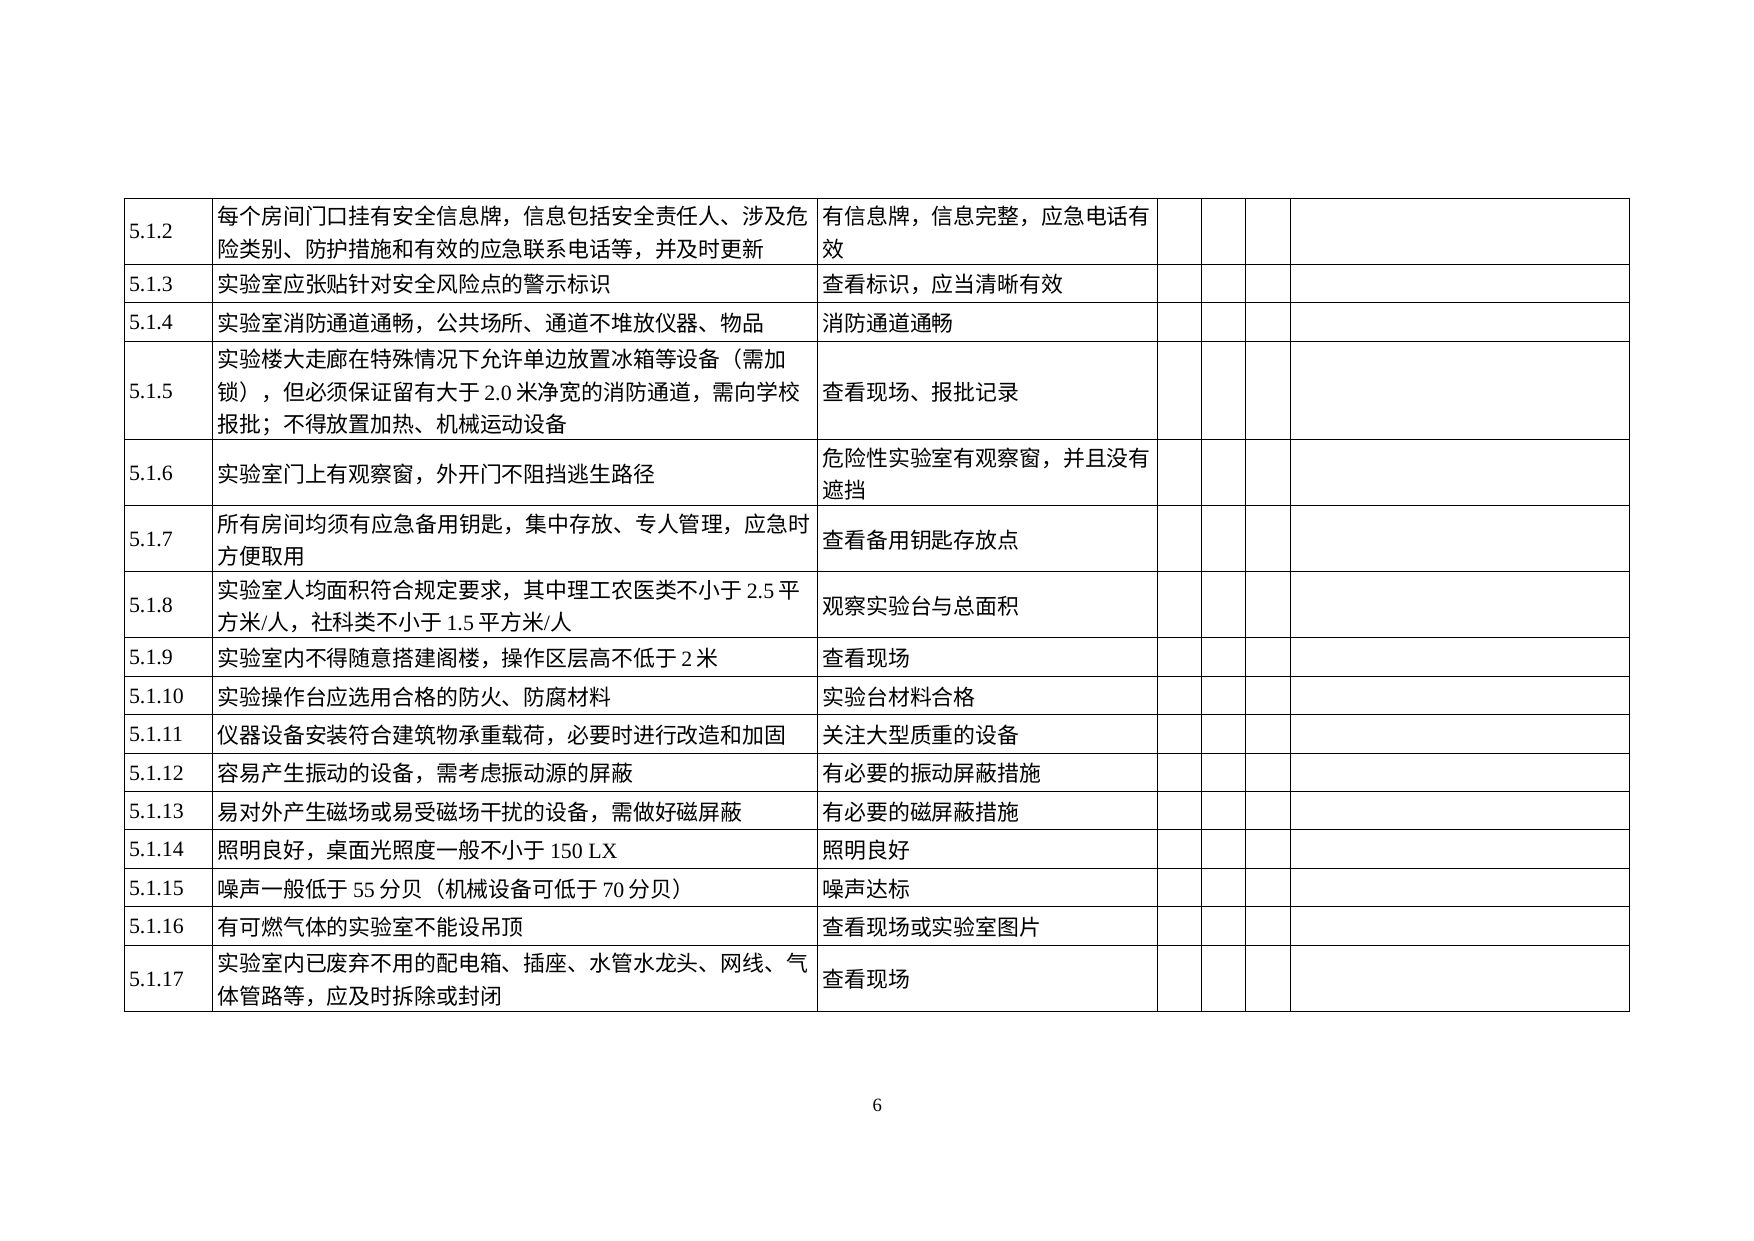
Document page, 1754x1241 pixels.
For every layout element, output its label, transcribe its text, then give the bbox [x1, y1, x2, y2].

table_cell 5.1.8 [125, 572, 212, 637]
table_cell 5.1.9 [125, 638, 212, 676]
table_cell [1291, 830, 1629, 868]
table_cell [1158, 342, 1201, 439]
table_cell [1246, 715, 1290, 752]
table_cell [1291, 199, 1629, 264]
table_cell [1246, 830, 1290, 868]
table_cell [1202, 342, 1245, 439]
table_cell 有可燃气体的实验室不能设吊顶 [213, 907, 817, 945]
table_cell [1246, 754, 1290, 791]
table_cell 实验操作台应选用合格的防火、防腐材料 [213, 677, 817, 714]
table_cell 实验室内已废弃不用的配电箱、插座、水管水龙头、网线、气体管路等，应及时拆除或封闭 [213, 946, 817, 1011]
table_cell [1246, 506, 1290, 571]
table_cell 有必要的振动屏蔽措施 [818, 754, 1157, 791]
table_cell 5.1.15 [125, 869, 212, 906]
table_cell 5.1.2 [125, 199, 212, 264]
table_cell [1158, 946, 1201, 1011]
table_cell [1158, 715, 1201, 752]
table_cell [1246, 342, 1290, 439]
table_cell 实验室门上有观察窗，外开门不阻挡逃生路径 [213, 440, 817, 505]
table_cell 实验室人均面积符合规定要求，其中理工农医类不小于2.5平方米/人，社科类不小于1.5平方米/人 [213, 572, 817, 637]
table_cell [1202, 199, 1245, 264]
table_cell 5.1.7 [125, 506, 212, 571]
table_cell [1202, 869, 1245, 906]
table_cell [1291, 792, 1629, 829]
table_cell [1246, 869, 1290, 906]
table_cell [1291, 869, 1629, 906]
table_cell 有信息牌，信息完整，应急电话有效 [818, 199, 1157, 264]
table_cell [1202, 946, 1245, 1011]
table_cell [1202, 506, 1245, 571]
table_cell [1291, 265, 1629, 302]
table_cell 有必要的磁屏蔽措施 [818, 792, 1157, 829]
table_cell [1291, 946, 1629, 1011]
table_cell 查看现场或实验室图片 [818, 907, 1157, 945]
table_cell 仪器设备安装符合建筑物承重载荷，必要时进行改造和加固 [213, 715, 817, 752]
table_cell [1158, 754, 1201, 791]
table_cell [1202, 440, 1245, 505]
table_cell 5.1.13 [125, 792, 212, 829]
table_cell [1202, 572, 1245, 637]
table_cell [1158, 677, 1201, 714]
table_cell 实验台材料合格 [818, 677, 1157, 714]
table_cell [1202, 265, 1245, 302]
table_cell [1246, 907, 1290, 945]
table_cell [1291, 506, 1629, 571]
table_cell [1291, 754, 1629, 791]
table_cell [1202, 792, 1245, 829]
table_cell [1291, 677, 1629, 714]
table_cell [1246, 792, 1290, 829]
table_cell [1291, 638, 1629, 676]
table_cell 容易产生振动的设备，需考虑振动源的屏蔽 [213, 754, 817, 791]
table_cell 5.1.4 [125, 303, 212, 341]
table_cell 5.1.10 [125, 677, 212, 714]
table_cell [1158, 638, 1201, 676]
table_cell [1202, 715, 1245, 752]
table_cell 噪声一般低于55分贝（机械设备可低于70分贝） [213, 869, 817, 906]
table_cell [1246, 265, 1290, 302]
table_cell 5.1.5 [125, 342, 212, 439]
table_cell [1291, 342, 1629, 439]
table_cell [1291, 303, 1629, 341]
table_cell 照明良好 [818, 830, 1157, 868]
table_cell [1202, 638, 1245, 676]
table_cell 每个房间门口挂有安全信息牌，信息包括安全责任人、涉及危险类别、防护措施和有效的应急联系电话等，并及时更新 [213, 199, 817, 264]
table_cell [1158, 907, 1201, 945]
table_cell 5.1.14 [125, 830, 212, 868]
table_cell 实验室消防通道通畅，公共场所、通道不堆放仪器、物品 [213, 303, 817, 341]
table_cell [1158, 869, 1201, 906]
table_cell 查看现场、报批记录 [818, 342, 1157, 439]
table_cell [1158, 265, 1201, 302]
table_cell 5.1.16 [125, 907, 212, 945]
table_cell [1158, 303, 1201, 341]
table_cell [1158, 440, 1201, 505]
table_cell 噪声达标 [818, 869, 1157, 906]
table_cell 5.1.6 [125, 440, 212, 505]
table_cell 实验楼大走廊在特殊情况下允许单边放置冰箱等设备（需加锁），但必须保证留有大于2.0米净宽的消防通道，需向学校报批；不得放置加热、机械运动设备 [213, 342, 817, 439]
table_cell [1291, 715, 1629, 752]
table_cell 照明良好，桌面光照度一般不小于150 LX [213, 830, 817, 868]
table_cell [1291, 440, 1629, 505]
table_cell [1246, 946, 1290, 1011]
table_cell [1158, 506, 1201, 571]
table_cell [1291, 907, 1629, 945]
table_cell [1246, 199, 1290, 264]
table_cell 易对外产生磁场或易受磁场干扰的设备，需做好磁屏蔽 [213, 792, 817, 829]
table_cell 5.1.12 [125, 754, 212, 791]
table_cell [1246, 303, 1290, 341]
table_cell 5.1.17 [125, 946, 212, 1011]
table_cell 查看标识，应当清晰有效 [818, 265, 1157, 302]
table_cell 实验室内不得随意搭建阁楼，操作区层高不低于2米 [213, 638, 817, 676]
table_cell [1246, 638, 1290, 676]
table_cell 关注大型质重的设备 [818, 715, 1157, 752]
table_cell [1246, 572, 1290, 637]
table_cell [1158, 792, 1201, 829]
table_cell [1158, 572, 1201, 637]
table_cell [1246, 440, 1290, 505]
table_cell 查看现场 [818, 638, 1157, 676]
table_cell [1202, 303, 1245, 341]
table_cell 5.1.11 [125, 715, 212, 752]
table_cell 实验室应张贴针对安全风险点的警示标识 [213, 265, 817, 302]
table_cell [1291, 572, 1629, 637]
table_cell [1158, 199, 1201, 264]
table_cell 查看备用钥匙存放点 [818, 506, 1157, 571]
table_cell 所有房间均须有应急备用钥匙，集中存放、专人管理，应急时方便取用 [213, 506, 817, 571]
table_cell [1158, 830, 1201, 868]
table_cell 消防通道通畅 [818, 303, 1157, 341]
table_cell 危险性实验室有观察窗，并且没有遮挡 [818, 440, 1157, 505]
table_cell 观察实验台与总面积 [818, 572, 1157, 637]
table_cell [1202, 677, 1245, 714]
table_cell [1246, 677, 1290, 714]
table_cell 查看现场 [818, 946, 1157, 1011]
table_cell [1202, 830, 1245, 868]
table_cell [1202, 754, 1245, 791]
table_cell 5.1.3 [125, 265, 212, 302]
table_cell [1202, 907, 1245, 945]
